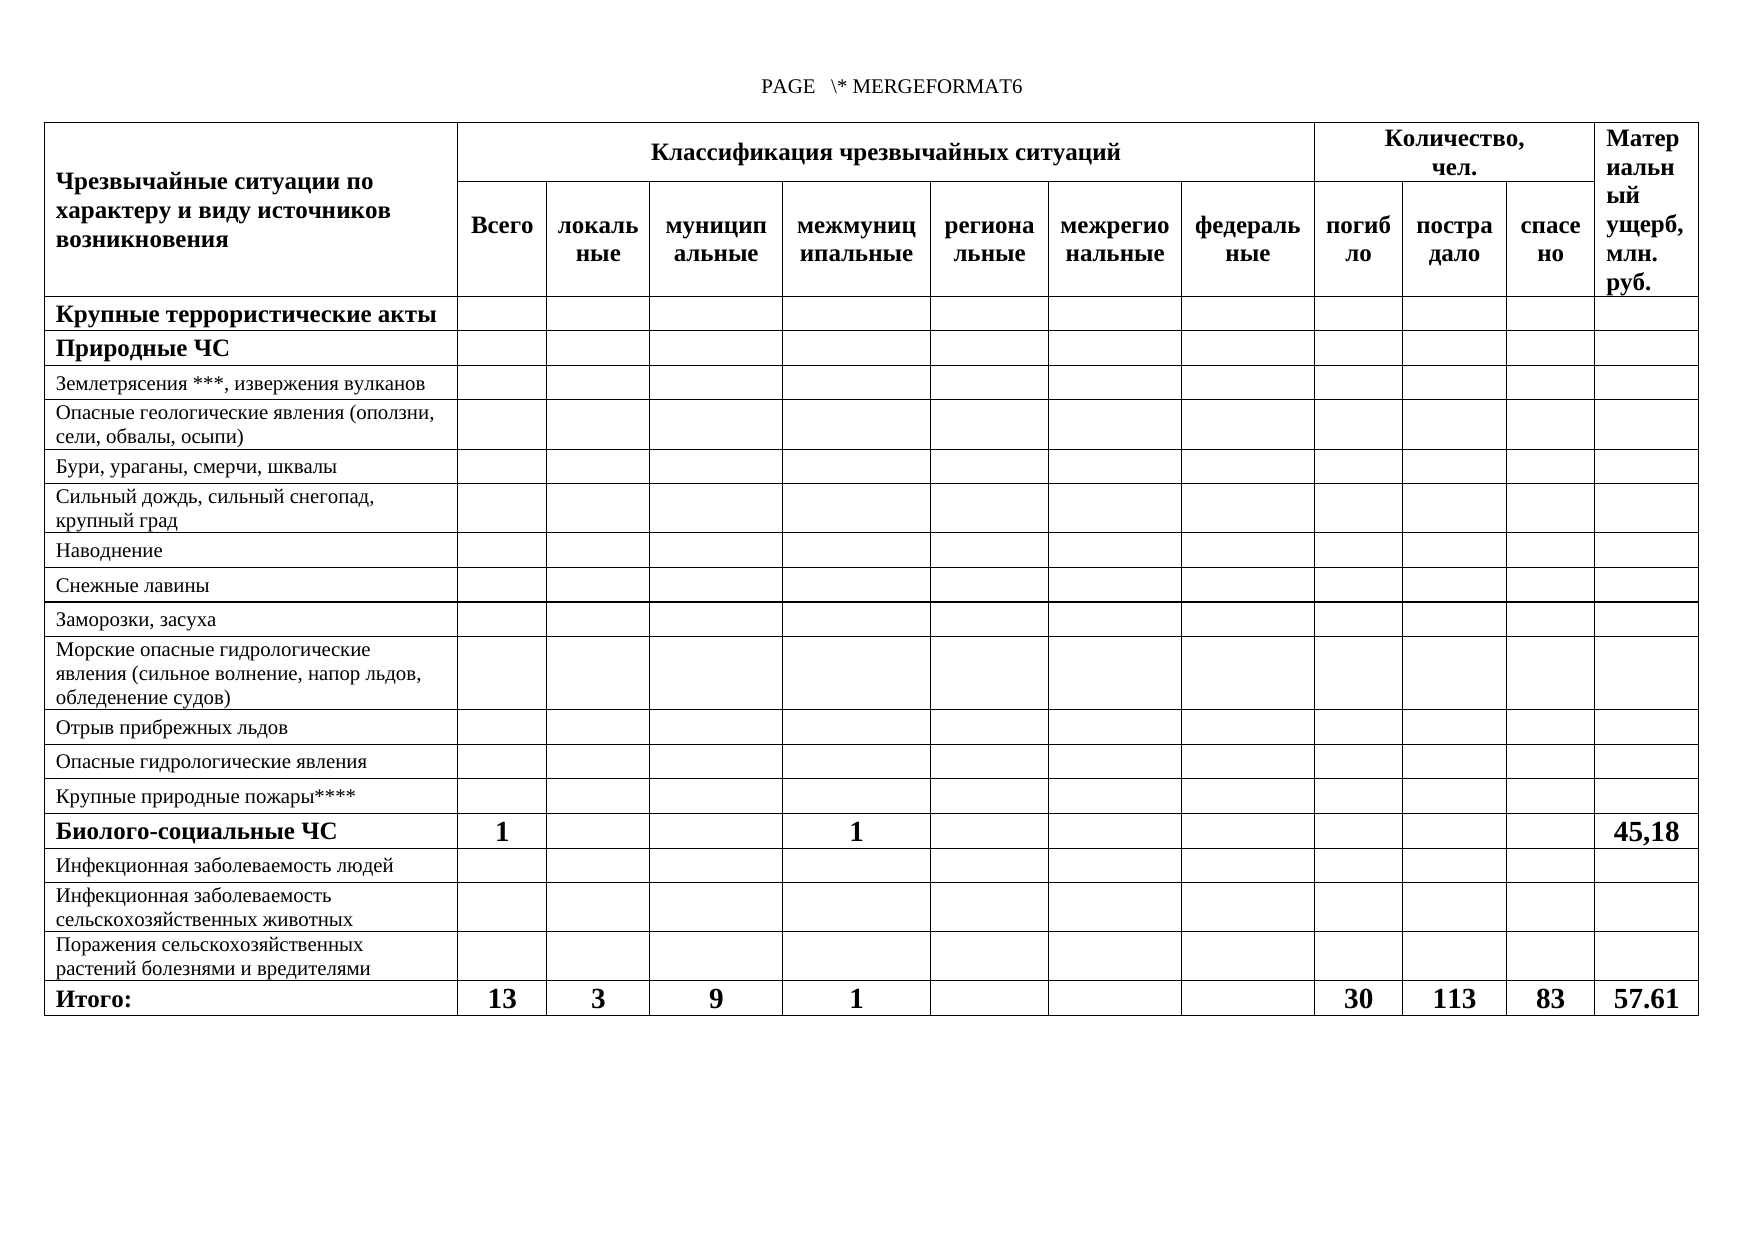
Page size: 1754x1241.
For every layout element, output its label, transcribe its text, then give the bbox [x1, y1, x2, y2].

table_cell [547, 883, 649, 931]
table_cell [1595, 779, 1698, 813]
table_cell [1507, 745, 1594, 778]
table_cell [547, 745, 649, 778]
table_cell 1 [783, 814, 930, 847]
table_cell [1507, 710, 1594, 744]
table_cell Количество, чел. [1315, 123, 1594, 181]
table_cell [458, 568, 546, 601]
table_cell [1315, 883, 1402, 931]
table_cell [1049, 603, 1181, 636]
table_cell [1182, 533, 1314, 567]
table_cell федеральные [1182, 182, 1314, 296]
table_cell [1182, 932, 1314, 980]
table_cell [547, 484, 649, 532]
table_cell [1182, 366, 1314, 399]
table_cell [1049, 637, 1181, 709]
table_cell Материальный ущерб, млн. руб. [1595, 123, 1698, 296]
table_cell Морские опасные гидрологические явления (сильное волнение, напор льдов, обледенение судов) [45, 637, 457, 709]
table_cell [1403, 745, 1506, 778]
table_cell [1403, 849, 1506, 882]
table_cell [931, 745, 1048, 778]
table_cell [783, 745, 930, 778]
table_cell [931, 533, 1048, 567]
table_cell [1403, 450, 1506, 483]
table_cell [1182, 450, 1314, 483]
table_cell 1 [458, 814, 546, 847]
table_cell [1507, 814, 1594, 847]
table_cell Природные ЧС [45, 331, 457, 365]
table_cell межмуниципальные [783, 182, 930, 296]
table_cell Сильный дождь, сильный снегопад, крупный град [45, 484, 457, 532]
table_cell Крупные террористические акты [45, 297, 457, 330]
table_cell [650, 366, 782, 399]
table_cell [458, 450, 546, 483]
table_cell [458, 637, 546, 709]
table_cell [1403, 710, 1506, 744]
table_cell Опасные геологические явления (оползни, сели, обвалы, осыпи) [45, 400, 457, 448]
table_cell [1403, 603, 1506, 636]
table_cell [458, 331, 546, 365]
table_cell [458, 603, 546, 636]
table_cell [547, 814, 649, 847]
table_cell [1315, 568, 1402, 601]
table_cell межрегиональные [1049, 182, 1181, 296]
table_cell 83 [1507, 981, 1594, 1015]
table_cell [547, 637, 649, 709]
table_cell [783, 366, 930, 399]
table_cell [1507, 883, 1594, 931]
table_cell [1403, 366, 1506, 399]
table_cell Инфекционная заболеваемость сельскохозяйственных животных [45, 883, 457, 931]
table_cell [1049, 710, 1181, 744]
table_cell [783, 603, 930, 636]
table_cell [1595, 484, 1698, 532]
table_cell [1507, 603, 1594, 636]
table_cell Биолого-социальные ЧС [45, 814, 457, 847]
table_cell [1595, 932, 1698, 980]
table_cell спасено [1507, 182, 1594, 296]
table_cell [931, 883, 1048, 931]
table_cell [547, 849, 649, 882]
table_cell [650, 637, 782, 709]
table_cell [1049, 981, 1181, 1015]
table_cell [1507, 932, 1594, 980]
table_cell [783, 779, 930, 813]
table_cell [1507, 779, 1594, 813]
table_cell погибло [1315, 182, 1402, 296]
table_cell Бури, ураганы, смерчи, шквалы [45, 450, 457, 483]
table_cell [1403, 484, 1506, 532]
table_cell [1182, 297, 1314, 330]
table_cell [1595, 637, 1698, 709]
table_cell [783, 637, 930, 709]
table_cell [931, 981, 1048, 1015]
table_cell [1049, 883, 1181, 931]
table_cell [1595, 568, 1698, 601]
table_cell [650, 568, 782, 601]
table_cell 3 [547, 981, 649, 1015]
table_cell [1595, 297, 1698, 330]
table_cell [931, 400, 1048, 448]
table_cell [650, 932, 782, 980]
table_cell [1315, 849, 1402, 882]
table_cell Землетрясения ***, извержения вулканов [45, 366, 457, 399]
table_cell [1403, 331, 1506, 365]
table_cell [1595, 849, 1698, 882]
table_cell [1315, 814, 1402, 847]
table_cell [650, 331, 782, 365]
table_cell [650, 814, 782, 847]
table_cell [547, 450, 649, 483]
table_cell [1403, 568, 1506, 601]
table_cell 57.61 [1595, 981, 1698, 1015]
table_cell 45,18 [1595, 814, 1698, 847]
table_cell [650, 400, 782, 448]
table_cell [783, 297, 930, 330]
table_cell [1595, 603, 1698, 636]
table_cell [458, 932, 546, 980]
table_cell [931, 779, 1048, 813]
table_cell [1049, 779, 1181, 813]
table_cell [1595, 883, 1698, 931]
table_cell [1507, 450, 1594, 483]
table_cell [458, 745, 546, 778]
table_cell Поражения сельскохозяйственных растений болезнями и вредителями [45, 932, 457, 980]
table_cell [931, 603, 1048, 636]
table_cell [1315, 710, 1402, 744]
table_cell [1315, 603, 1402, 636]
table_cell пострадало [1403, 182, 1506, 296]
table_cell [1049, 814, 1181, 847]
table_cell [931, 814, 1048, 847]
table_cell [1403, 297, 1506, 330]
table_cell [783, 883, 930, 931]
table_cell [547, 568, 649, 601]
table_cell [783, 331, 930, 365]
table_cell Отрыв прибрежных льдов [45, 710, 457, 744]
table_cell [931, 932, 1048, 980]
table_cell [650, 779, 782, 813]
table_cell [1182, 568, 1314, 601]
table_cell [1595, 366, 1698, 399]
table_cell [931, 637, 1048, 709]
table_cell Снежные лавины [45, 568, 457, 601]
table_cell [1182, 400, 1314, 448]
table_cell [931, 710, 1048, 744]
table_cell [1049, 484, 1181, 532]
table_cell [650, 450, 782, 483]
table_cell [1507, 533, 1594, 567]
table_cell [1403, 779, 1506, 813]
table_cell [1182, 814, 1314, 847]
table_cell [1315, 745, 1402, 778]
table_cell [458, 710, 546, 744]
table_cell [931, 366, 1048, 399]
table_cell [1403, 400, 1506, 448]
table_cell [783, 400, 930, 448]
table_cell [1595, 745, 1698, 778]
table_cell [458, 297, 546, 330]
table_cell [1403, 533, 1506, 567]
table_cell 9 [650, 981, 782, 1015]
table_cell [547, 779, 649, 813]
table_cell [1182, 779, 1314, 813]
table_cell [1595, 450, 1698, 483]
table_cell [650, 533, 782, 567]
table_cell [1182, 981, 1314, 1015]
table_cell [1315, 297, 1402, 330]
table_cell [1182, 883, 1314, 931]
table_cell [783, 710, 930, 744]
table_cell [458, 883, 546, 931]
table_cell [1049, 400, 1181, 448]
table_cell [1507, 849, 1594, 882]
table_cell 1 [783, 981, 930, 1015]
table_cell [931, 849, 1048, 882]
table_cell [458, 779, 546, 813]
table_cell [1403, 883, 1506, 931]
table_cell [1315, 400, 1402, 448]
table_cell Чрезвычайные ситуации по характеру и виду источников возникновения [45, 123, 457, 296]
table_cell Наводнение [45, 533, 457, 567]
table_cell [1595, 331, 1698, 365]
table_cell [650, 745, 782, 778]
table_cell 13 [458, 981, 546, 1015]
table_cell [1315, 331, 1402, 365]
table_cell [1049, 568, 1181, 601]
table_cell [1315, 533, 1402, 567]
table_cell [547, 331, 649, 365]
table_cell [1182, 331, 1314, 365]
table_cell Инфекционная заболеваемость людей [45, 849, 457, 882]
table_cell [1595, 400, 1698, 448]
table_cell [1182, 745, 1314, 778]
table_cell [650, 849, 782, 882]
table_cell [931, 450, 1048, 483]
table_cell [1315, 450, 1402, 483]
table_cell [931, 568, 1048, 601]
table_cell [547, 366, 649, 399]
table_cell [547, 710, 649, 744]
table_cell [1049, 745, 1181, 778]
table_cell [1049, 849, 1181, 882]
table_cell [1049, 366, 1181, 399]
table_cell [1049, 450, 1181, 483]
table_cell [1049, 297, 1181, 330]
table_cell Крупные природные пожары**** [45, 779, 457, 813]
table_cell [783, 932, 930, 980]
table_cell [458, 849, 546, 882]
table_cell [1507, 568, 1594, 601]
table_cell [1403, 637, 1506, 709]
table_cell [547, 533, 649, 567]
table_cell [1049, 533, 1181, 567]
table_cell Классификация чрезвычайных ситуаций [458, 123, 1314, 181]
table_cell [1595, 710, 1698, 744]
table_cell [547, 932, 649, 980]
table_cell [783, 533, 930, 567]
table_cell [1403, 932, 1506, 980]
table_cell [1049, 331, 1181, 365]
table_cell Итого: [45, 981, 457, 1015]
table_cell [1315, 932, 1402, 980]
table_cell 113 [1403, 981, 1506, 1015]
table_cell [1315, 484, 1402, 532]
table_cell Опасные гидрологические явления [45, 745, 457, 778]
table_cell [1507, 400, 1594, 448]
table_cell Заморозки, засуха [45, 603, 457, 636]
table_cell Всего [458, 182, 546, 296]
table_cell [650, 484, 782, 532]
table_cell локальные [547, 182, 649, 296]
table_cell [931, 331, 1048, 365]
table_cell [783, 450, 930, 483]
table_cell [650, 297, 782, 330]
table_cell [1182, 603, 1314, 636]
table_cell [1595, 533, 1698, 567]
table_cell [783, 849, 930, 882]
table_cell [1182, 849, 1314, 882]
table_cell [1182, 710, 1314, 744]
table_cell [547, 400, 649, 448]
table_cell [783, 568, 930, 601]
table_cell [1507, 331, 1594, 365]
table_cell [1315, 779, 1402, 813]
table_cell [1315, 637, 1402, 709]
table_cell [458, 533, 546, 567]
table_cell [1507, 484, 1594, 532]
table_cell [1182, 484, 1314, 532]
table_cell 30 [1315, 981, 1402, 1015]
table_cell [931, 484, 1048, 532]
table_cell [1049, 932, 1181, 980]
table_cell [1507, 366, 1594, 399]
table_cell [547, 297, 649, 330]
table_cell [1403, 814, 1506, 847]
table_cell [458, 366, 546, 399]
table_cell [650, 883, 782, 931]
table_cell [458, 484, 546, 532]
table_cell [547, 603, 649, 636]
table_cell региональные [931, 182, 1048, 296]
table_cell [1182, 637, 1314, 709]
table_cell [783, 484, 930, 532]
table_cell [1507, 637, 1594, 709]
table_cell [650, 603, 782, 636]
table_cell муниципальные [650, 182, 782, 296]
table_cell [931, 297, 1048, 330]
table_cell [1507, 297, 1594, 330]
table_cell [650, 710, 782, 744]
table_cell [1315, 366, 1402, 399]
table_cell [458, 400, 546, 448]
